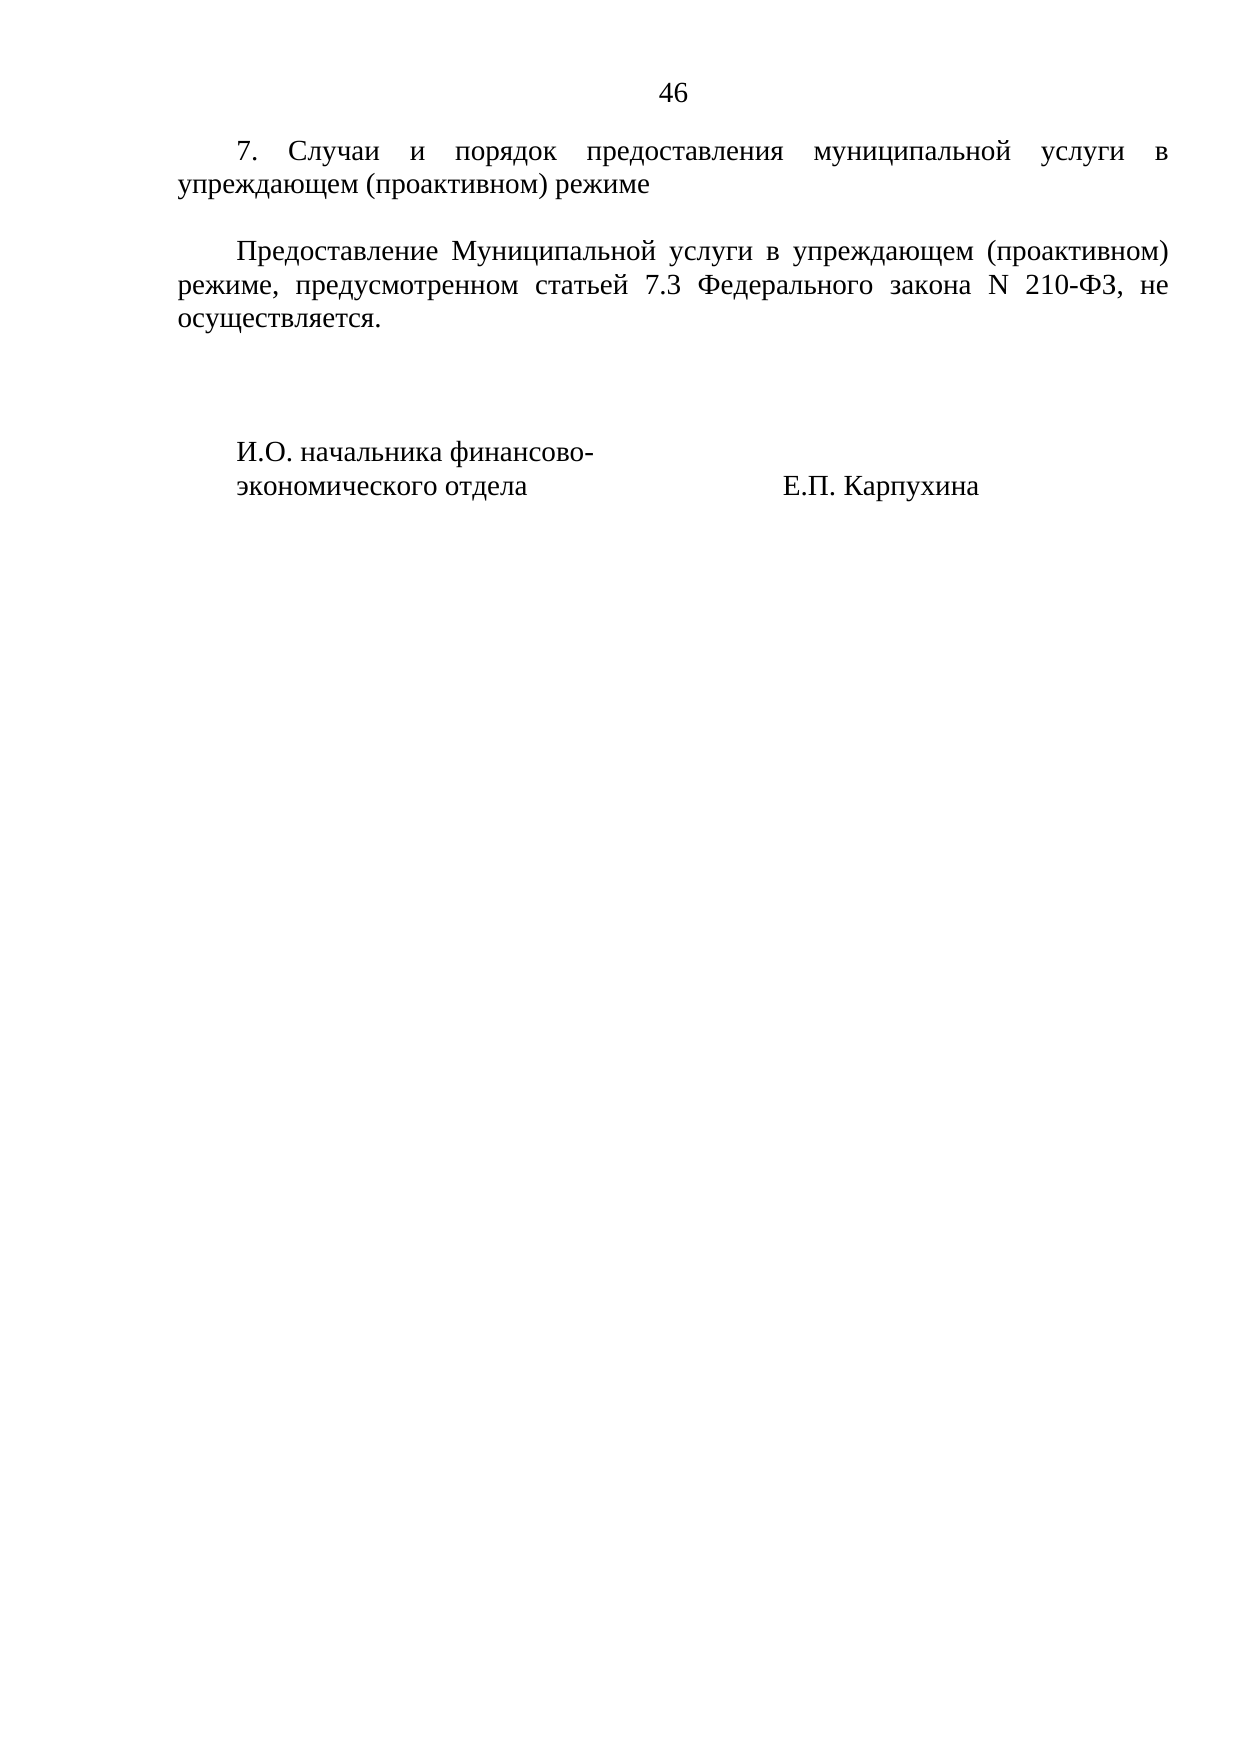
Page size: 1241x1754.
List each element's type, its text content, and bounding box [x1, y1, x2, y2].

text 7. Случаи и порядок предоставления муниципальной услуги в упреждающем (проактивном) режиме [177, 133, 1169, 200]
text экономического отдела Е.П. Карпухина [177, 468, 1169, 502]
text И.О. начальника финансово- [177, 434, 1169, 468]
text Предоставление Муниципальной услуги в упреждающем (проактивном) режиме, предусмотренном статьей 7.3 Федерального закона N 210-ФЗ, не осуществляется. [177, 233, 1169, 334]
